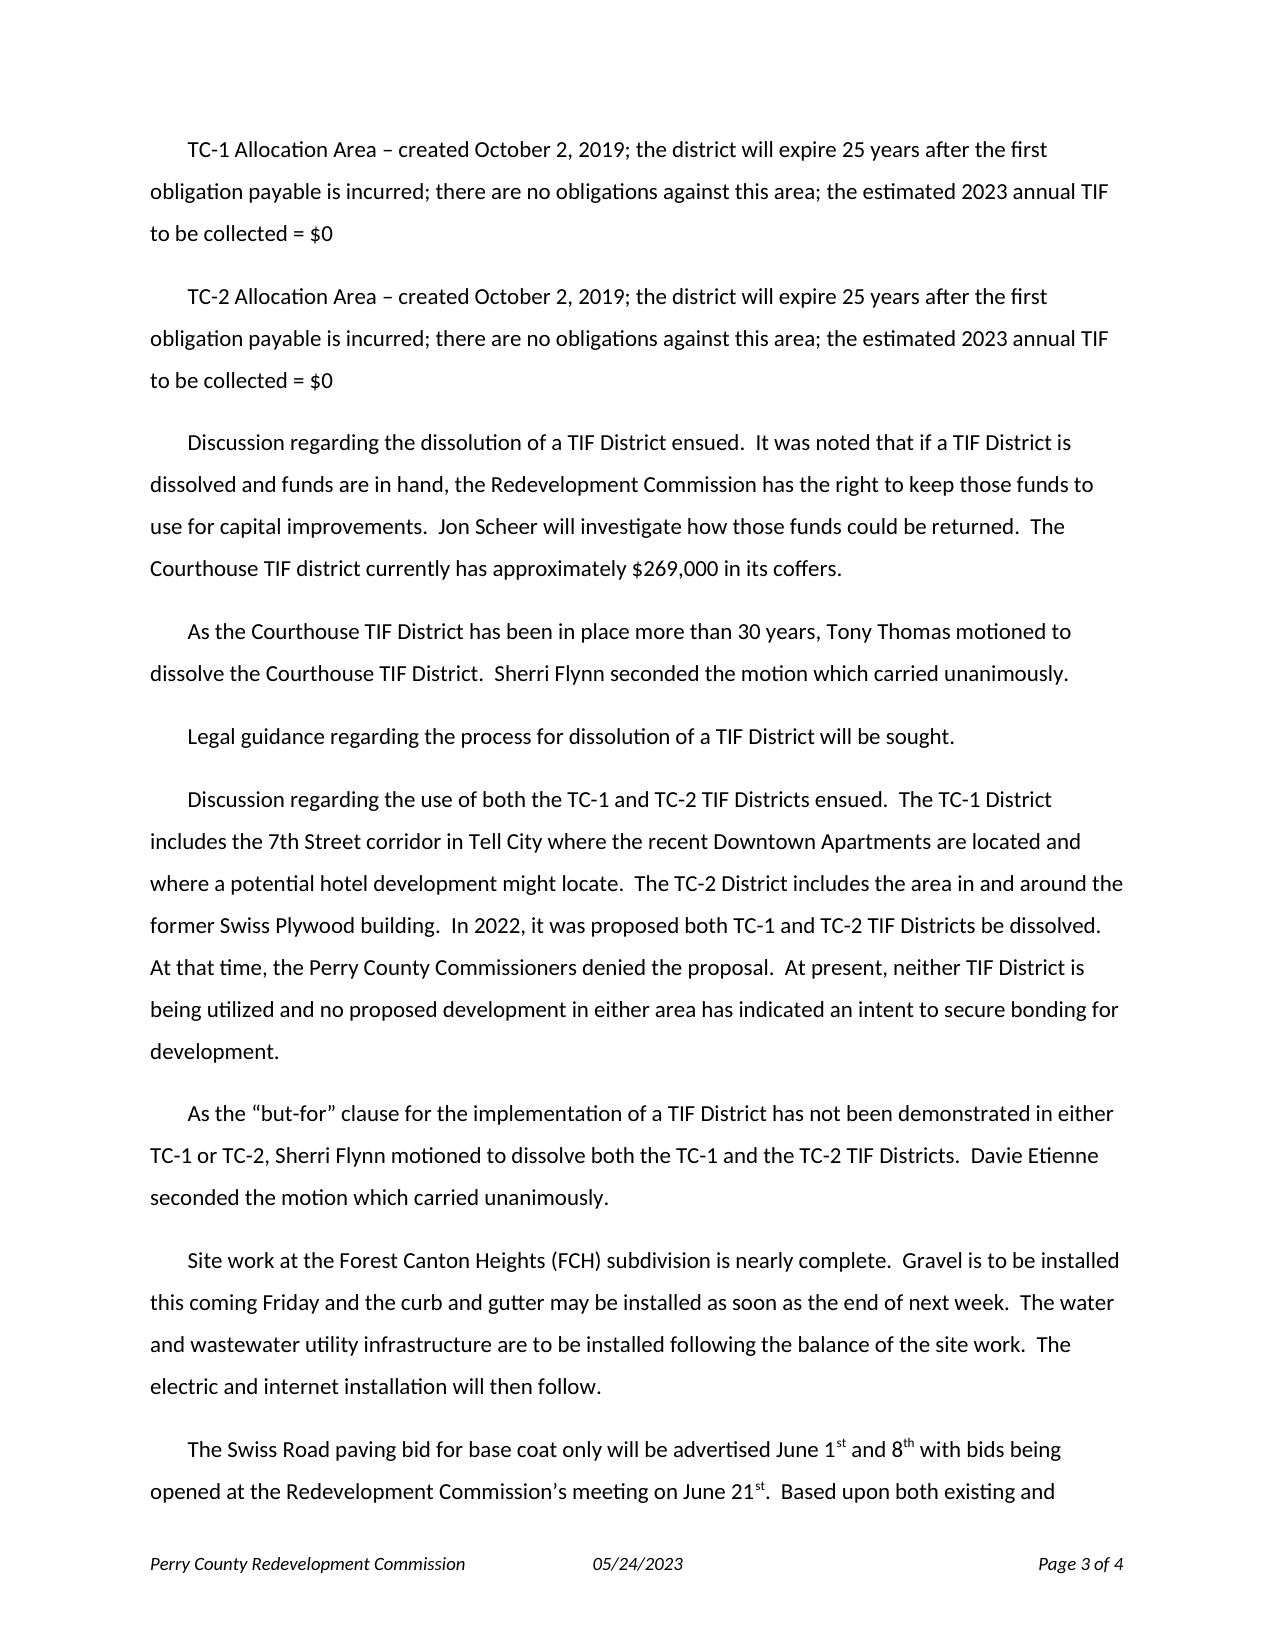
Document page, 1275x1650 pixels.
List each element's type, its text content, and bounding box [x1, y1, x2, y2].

text Discussion regarding the use of both the TC-1 and TC-2 TIF Districts ensued. The TC-1 District includes the 7th Street corridor in Tell City where the recent Downtown Apartments are located and where a potential hotel development might locate. The TC-2 District includes the area in and around the former Swiss Plywood building. In 2022, it was proposed both TC-1 and TC-2 TIF Districts be dissolved. At that time, the Perry County Commissioners denied the proposal. At present, neither TIF District is being utilized and no proposed development in either area has indicated an intent to secure bonding for development. [150, 785, 1125, 1065]
text Legal guidance regarding the process for dissolution of a TIF District will be sought. [150, 722, 1125, 750]
text Site work at the Forest Canton Heights (FCH) subdivision is nearly complete. Gravel is to be installed this coming Friday and the curb and gutter may be installed as soon as the end of next week. The water and wastewater utility infrastructure are to be installed following the balance of the site work. The electric and internet installation will then follow. [150, 1246, 1125, 1400]
text As the “but-for” clause for the implementation of a TIF District has not been demonstrated in either TC-1 or TC-2, Sherri Flynn motioned to dissolve both the TC-1 and the TC-2 TIF Districts. Davie Etienne seconded the motion which carried unanimously. [150, 1099, 1125, 1212]
text Discussion regarding the dissolution of a TIF District ensued. It was noted that if a TIF District is dissolved and funds are in hand, the Redevelopment Commission has the right to keep those funds to use for capital improvements. Jon Scheer will investigate how those funds could be returned. The Courthouse TIF district currently has approximately $269,000 in its coffers. [150, 428, 1125, 582]
text As the Courthouse TIF District has been in place more than 30 years, Tony Thomas motioned to dissolve the Courthouse TIF District. Sherri Flynn seconded the motion which carried unanimously. [150, 617, 1125, 687]
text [150, 1435, 1125, 1505]
text TC-2 Allocation Area – created October 2, 2019; the district will expire 25 years after the first obligation payable is incurred; there are no obligations against this area; the estimated 2023 annual TIF to be collected = $0 [150, 282, 1125, 394]
text TC-1 Allocation Area – created October 2, 2019; the district will expire 25 years after the first obligation payable is incurred; there are no obligations against this area; the estimated 2023 annual TIF to be collected = $0 [150, 135, 1125, 247]
